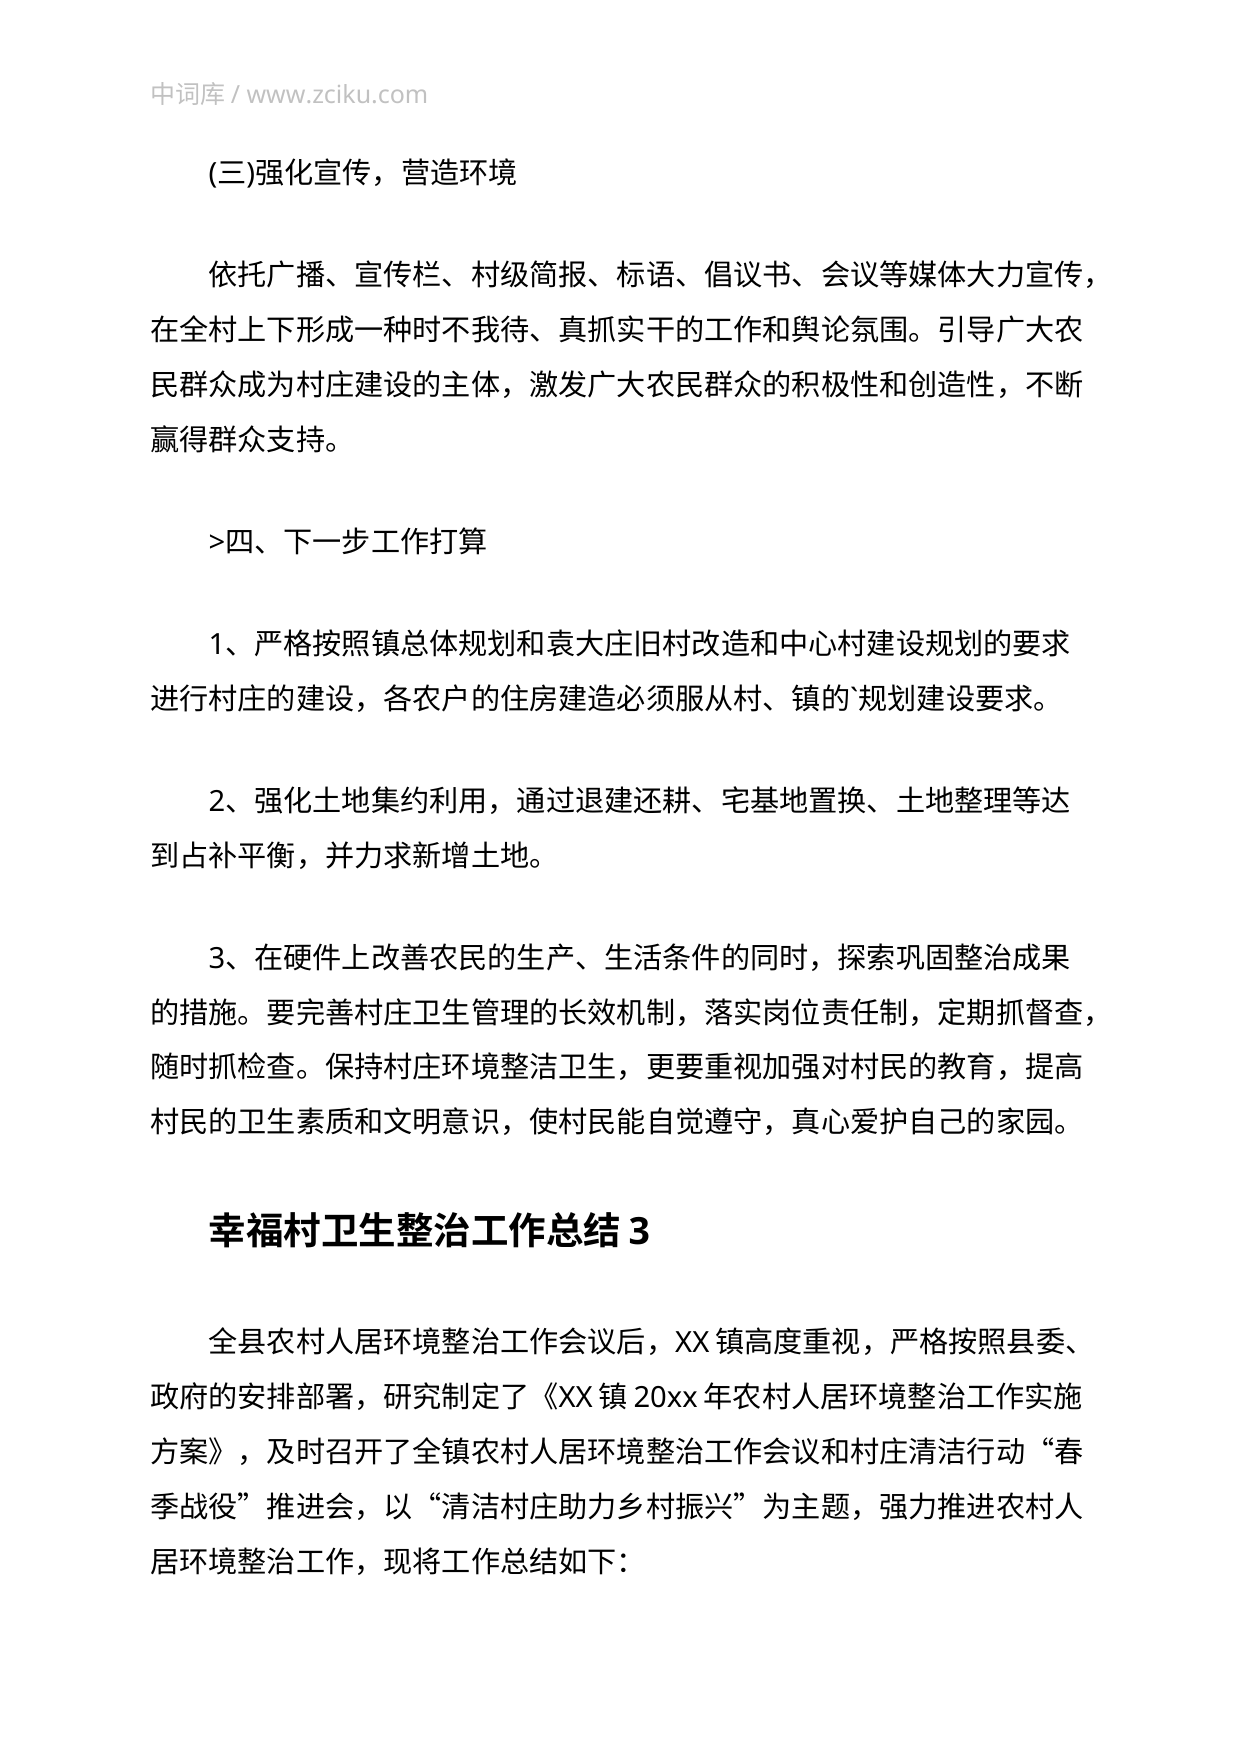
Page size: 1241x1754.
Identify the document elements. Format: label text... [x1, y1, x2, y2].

text 1、严格按照镇总体规划和袁大庄旧村改造和中心村建设规划的要求进行村庄的建设，各农户的住房建造必须服从村、镇的`规划建设要求。 [150, 620, 1090, 718]
text 全县农村人居环境整治工作会议后，XX镇高度重视，严格按照县委、政府的安排部署，研究制定了《XX镇20xx年农村人居环境整治工作实施方案》，及时召开了全镇农村人居环境整治工作会议和村庄清洁行动“春季战役”推进会，以“清洁村庄助力乡村振兴”为主题，强力推进农村人居环境整治工作，现将工作总结如下： [150, 1318, 1090, 1580]
text 幸福村卫生整治工作总结3 [150, 1201, 1090, 1255]
text 2、强化土地集约利用，通过退建还耕、宅基地置换、土地整理等达到占补平衡，并力求新增土地。 [150, 777, 1090, 875]
text >四、下一步工作打算 [150, 518, 1090, 561]
text 3、在硬件上改善农民的生产、生活条件的同时，探索巩固整治成果的措施。要完善村庄卫生管理的长效机制，落实岗位责任制，定期抓督查，随时抓检查。保持村庄环境整洁卫生，更要重视加强对村民的教育，提高村民的卫生素质和文明意识，使村民能自觉遵守，真心爱护自己的家园。 [150, 934, 1090, 1141]
text (三)强化宣传，营造环境 [150, 150, 1090, 192]
text 依托广播、宣传栏、村级简报、标语、倡议书、会议等媒体大力宣传，在全村上下形成一种时不我待、真抓实干的工作和舆论氛围。引导广大农民群众成为村庄建设的主体，激发广大农民群众的积极性和创造性，不断赢得群众支持。 [150, 252, 1090, 459]
